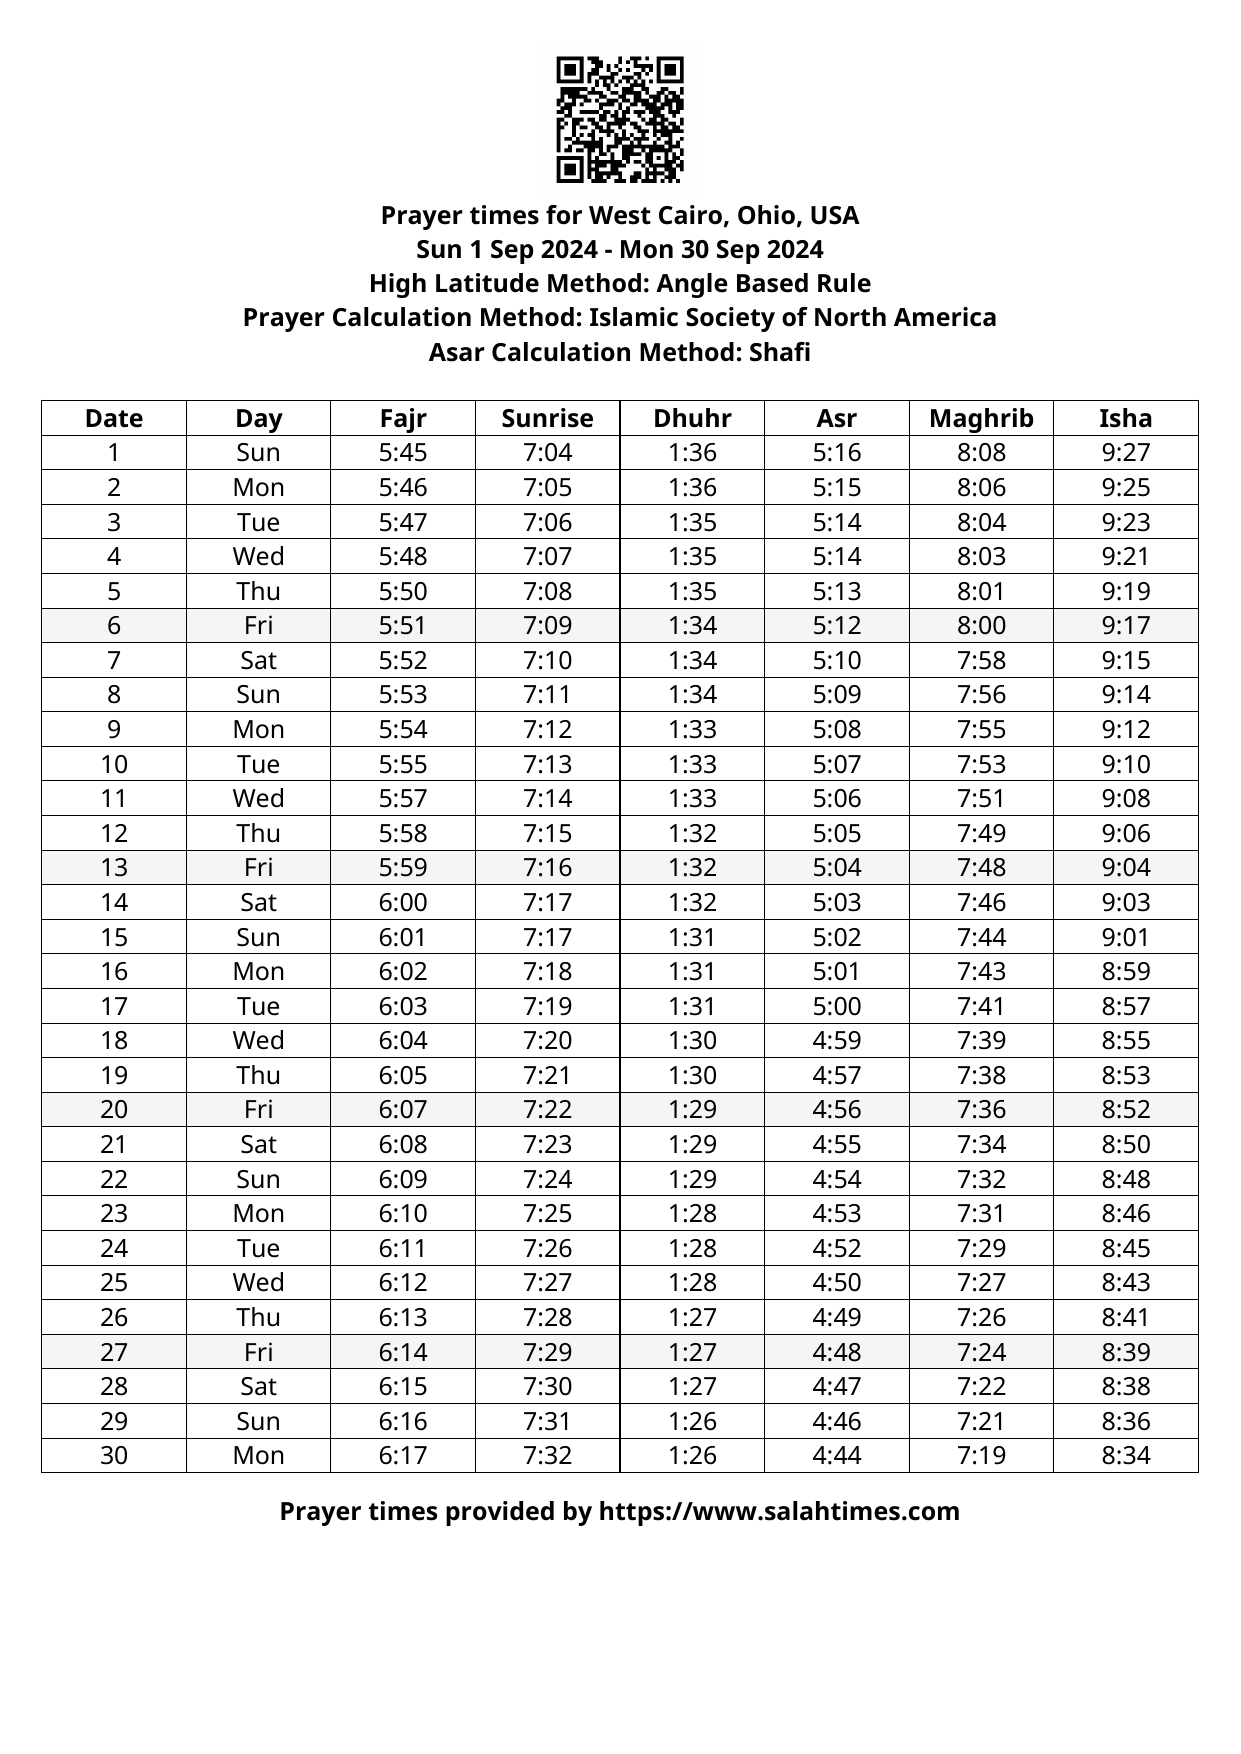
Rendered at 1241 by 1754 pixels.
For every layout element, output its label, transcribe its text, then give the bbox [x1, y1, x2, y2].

table_cell Thu [187, 816, 330, 849]
table_cell 6:11 [331, 1231, 475, 1264]
table_cell 4:50 [765, 1266, 909, 1299]
table_cell 7:19 [476, 989, 619, 1022]
table_cell 5:52 [331, 643, 475, 677]
table_cell 5:50 [331, 574, 475, 607]
table_cell Mon [187, 1439, 330, 1472]
table_cell 5:47 [331, 505, 475, 538]
table_cell 7:27 [476, 1266, 619, 1299]
table_cell 1:32 [621, 885, 764, 919]
picture [542, 41, 699, 198]
table_cell 5:59 [331, 851, 475, 884]
table_cell 1:31 [621, 989, 764, 1022]
text Prayer times for West Cairo, Ohio, USA [42, 198, 1198, 232]
text Sun 1 Sep 2024 - Mon 30 Sep 2024 [42, 232, 1198, 266]
table_cell 4:54 [765, 1162, 909, 1195]
table_cell 5:06 [765, 781, 909, 815]
table_cell Wed [187, 1024, 330, 1057]
table_header Dhuhr [621, 401, 764, 434]
table_cell 5 [42, 574, 186, 607]
table_cell 9:15 [1054, 643, 1198, 677]
table_cell 6:10 [331, 1196, 475, 1230]
table_header Date [42, 401, 186, 434]
table_cell 8:39 [1054, 1335, 1198, 1368]
table_cell 4:48 [765, 1335, 909, 1368]
table_cell 8:43 [1054, 1266, 1198, 1299]
table_cell 13 [42, 851, 186, 884]
table_cell 7:11 [476, 678, 619, 711]
table_cell Mon [187, 1196, 330, 1230]
table_cell 7:06 [476, 505, 619, 538]
table_cell Thu [187, 1300, 330, 1334]
table_cell 1:31 [621, 920, 764, 953]
table_cell 6:02 [331, 954, 475, 988]
table_cell 1:28 [621, 1231, 764, 1264]
table_cell 7:49 [910, 816, 1053, 849]
table_cell 4:52 [765, 1231, 909, 1264]
table_cell 5:01 [765, 954, 909, 988]
table_cell 1:33 [621, 747, 764, 780]
table_cell 3 [42, 505, 186, 538]
table_cell 20 [42, 1093, 186, 1126]
table_cell 1:26 [621, 1404, 764, 1437]
table_header Isha [1054, 401, 1198, 434]
table_cell 1:33 [621, 712, 764, 746]
table_cell 18 [42, 1024, 186, 1057]
table_cell 1:33 [621, 781, 764, 815]
table_cell Sun [187, 1162, 330, 1195]
table_cell 7:56 [910, 678, 1053, 711]
table_cell 1:32 [621, 851, 764, 884]
table_header Asr [765, 401, 909, 434]
table_cell 8:04 [910, 505, 1053, 538]
table_cell 6:07 [331, 1093, 475, 1126]
table_cell 9:08 [1054, 781, 1198, 815]
table_cell 7:36 [910, 1093, 1053, 1126]
table_cell 8:41 [1054, 1300, 1198, 1334]
table_cell 9:14 [1054, 678, 1198, 711]
table_cell 7:29 [910, 1231, 1053, 1264]
table_cell 7:17 [476, 885, 619, 919]
table_cell 17 [42, 989, 186, 1022]
table_cell 7:16 [476, 851, 619, 884]
table_cell 26 [42, 1300, 186, 1334]
table_cell 8:45 [1054, 1231, 1198, 1264]
table_cell Sun [187, 678, 330, 711]
table_cell Sun [187, 920, 330, 953]
table_cell 1:35 [621, 505, 764, 538]
table_cell 5:00 [765, 989, 909, 1022]
table_cell 4:46 [765, 1404, 909, 1437]
table_cell Tue [187, 1231, 330, 1264]
table_cell Fri [187, 1335, 330, 1368]
table_cell 6:15 [331, 1369, 475, 1403]
table_cell Mon [187, 954, 330, 988]
table_cell 7:29 [476, 1335, 619, 1368]
table_cell 7:46 [910, 885, 1053, 919]
table_cell 7:53 [910, 747, 1053, 780]
table_cell 7:07 [476, 539, 619, 573]
table_cell 1:28 [621, 1196, 764, 1230]
table_cell 5:14 [765, 539, 909, 573]
table_cell 19 [42, 1058, 186, 1092]
table_cell Mon [187, 470, 330, 504]
table_cell 1:27 [621, 1300, 764, 1334]
table_cell 6:14 [331, 1335, 475, 1368]
table_cell 8:03 [910, 539, 1053, 573]
table_cell 1:34 [621, 609, 764, 642]
table_cell 7:41 [910, 989, 1053, 1022]
table_cell Fri [187, 609, 330, 642]
table_cell 8:50 [1054, 1127, 1198, 1161]
table_cell 5:53 [331, 678, 475, 711]
table_cell 7:43 [910, 954, 1053, 988]
table_cell 5:51 [331, 609, 475, 642]
table_cell 7:15 [476, 816, 619, 849]
table_cell 5:09 [765, 678, 909, 711]
table_cell Sat [187, 885, 330, 919]
table_cell 7:55 [910, 712, 1053, 746]
table_cell 4 [42, 539, 186, 573]
table_cell 1:29 [621, 1162, 764, 1195]
table_cell 9:19 [1054, 574, 1198, 607]
table_cell 7:08 [476, 574, 619, 607]
table_cell 22 [42, 1162, 186, 1195]
table_cell 7:17 [476, 920, 619, 953]
table_cell 16 [42, 954, 186, 988]
table_cell 4:55 [765, 1127, 909, 1161]
table_cell 9:23 [1054, 505, 1198, 538]
table_cell Sun [187, 1404, 330, 1437]
text Prayer Calculation Method: Islamic Society of North America [42, 300, 1198, 334]
table_cell 6:09 [331, 1162, 475, 1195]
table_cell 9:21 [1054, 539, 1198, 573]
table_cell 1:27 [621, 1369, 764, 1403]
table_cell 5:10 [765, 643, 909, 677]
table_cell 9:01 [1054, 920, 1198, 953]
table_cell 5:07 [765, 747, 909, 780]
table_cell 7:20 [476, 1024, 619, 1057]
table_cell 9 [42, 712, 186, 746]
table_cell 8:08 [910, 436, 1053, 469]
table_cell 6:05 [331, 1058, 475, 1092]
table_cell 24 [42, 1231, 186, 1264]
table_cell 9:06 [1054, 816, 1198, 849]
table_cell 8 [42, 678, 186, 711]
table_cell 5:57 [331, 781, 475, 815]
table_cell 7:22 [910, 1369, 1053, 1403]
table_cell 8:53 [1054, 1058, 1198, 1092]
table_cell 7:13 [476, 747, 619, 780]
table_cell 5:58 [331, 816, 475, 849]
table_cell 9:25 [1054, 470, 1198, 504]
table_cell 1:36 [621, 436, 764, 469]
table_cell 7:12 [476, 712, 619, 746]
table_cell 7:21 [476, 1058, 619, 1092]
table_cell 1:35 [621, 539, 764, 573]
table_cell 6:08 [331, 1127, 475, 1161]
table_cell 9:27 [1054, 436, 1198, 469]
table_cell 1:29 [621, 1127, 764, 1161]
table_cell 4:53 [765, 1196, 909, 1230]
table_cell 5:02 [765, 920, 909, 953]
table_cell 8:48 [1054, 1162, 1198, 1195]
table_cell 6:17 [331, 1439, 475, 1472]
table_cell 8:38 [1054, 1369, 1198, 1403]
table_cell 7:21 [910, 1404, 1053, 1437]
table_cell 1:27 [621, 1335, 764, 1368]
table_cell 5:13 [765, 574, 909, 607]
table_cell 4:57 [765, 1058, 909, 1092]
table_cell 7:38 [910, 1058, 1053, 1092]
table_cell 12 [42, 816, 186, 849]
table_cell 21 [42, 1127, 186, 1161]
table_cell Sun [187, 436, 330, 469]
table_cell 8:36 [1054, 1404, 1198, 1437]
table_cell 7:32 [476, 1439, 619, 1472]
table_cell 5:03 [765, 885, 909, 919]
table_cell 1 [42, 436, 186, 469]
table_cell 6:13 [331, 1300, 475, 1334]
table_cell 6:12 [331, 1266, 475, 1299]
text High Latitude Method: Angle Based Rule [42, 266, 1198, 300]
table_cell 6:01 [331, 920, 475, 953]
table_cell 7:34 [910, 1127, 1053, 1161]
table_cell 4:49 [765, 1300, 909, 1334]
table_cell 7:31 [476, 1404, 619, 1437]
table_cell 1:32 [621, 816, 764, 849]
table_cell Tue [187, 989, 330, 1022]
table_cell 9:03 [1054, 885, 1198, 919]
table_cell Tue [187, 747, 330, 780]
table_cell 23 [42, 1196, 186, 1230]
table_cell Wed [187, 781, 330, 815]
table_cell 7:10 [476, 643, 619, 677]
table_cell 7:28 [476, 1300, 619, 1334]
table_cell 7:27 [910, 1266, 1053, 1299]
table_cell 7:23 [476, 1127, 619, 1161]
table_cell 7:44 [910, 920, 1053, 953]
table_cell 2 [42, 470, 186, 504]
table_cell 1:30 [621, 1024, 764, 1057]
table_cell 7:39 [910, 1024, 1053, 1057]
table_cell 1:31 [621, 954, 764, 988]
table_cell 6:04 [331, 1024, 475, 1057]
table_cell 7:51 [910, 781, 1053, 815]
table_cell 5:16 [765, 436, 909, 469]
table_cell 5:55 [331, 747, 475, 780]
table_cell 5:14 [765, 505, 909, 538]
table_cell 6:03 [331, 989, 475, 1022]
table_cell 6 [42, 609, 186, 642]
table_cell 15 [42, 920, 186, 953]
table_cell 1:34 [621, 643, 764, 677]
table_cell Thu [187, 574, 330, 607]
table_cell 7:09 [476, 609, 619, 642]
table_cell Sat [187, 643, 330, 677]
text Prayer times provided by https://www.salahtimes.com [42, 1494, 1198, 1528]
table_cell 4:47 [765, 1369, 909, 1403]
table_cell Sat [187, 1369, 330, 1403]
table_cell 7:19 [910, 1439, 1053, 1472]
table_cell 7:26 [476, 1231, 619, 1264]
table_cell 5:46 [331, 470, 475, 504]
table_cell 1:35 [621, 574, 764, 607]
table_cell 14 [42, 885, 186, 919]
table_cell 8:00 [910, 609, 1053, 642]
table_cell Fri [187, 851, 330, 884]
table_cell 7:48 [910, 851, 1053, 884]
table_cell Fri [187, 1093, 330, 1126]
table_header Fajr [331, 401, 475, 434]
table_cell 25 [42, 1266, 186, 1299]
table_cell Thu [187, 1058, 330, 1092]
table_cell 4:56 [765, 1093, 909, 1126]
table_header Maghrib [910, 401, 1053, 434]
table_cell 9:10 [1054, 747, 1198, 780]
table_cell 5:48 [331, 539, 475, 573]
table_cell 10 [42, 747, 186, 780]
table_cell 8:01 [910, 574, 1053, 607]
table_cell 7:31 [910, 1196, 1053, 1230]
table_cell 8:55 [1054, 1024, 1198, 1057]
table_cell 5:08 [765, 712, 909, 746]
table_cell 8:46 [1054, 1196, 1198, 1230]
table_cell Wed [187, 539, 330, 573]
table_cell 8:59 [1054, 954, 1198, 988]
table_cell 7:04 [476, 436, 619, 469]
table_cell 5:54 [331, 712, 475, 746]
table_cell 7:22 [476, 1093, 619, 1126]
table_cell 8:57 [1054, 989, 1198, 1022]
table_cell 11 [42, 781, 186, 815]
table_header Sunrise [476, 401, 619, 434]
table_cell Sat [187, 1127, 330, 1161]
table_cell 7:32 [910, 1162, 1053, 1195]
table_cell 1:30 [621, 1058, 764, 1092]
table_cell 7:25 [476, 1196, 619, 1230]
table_cell 8:34 [1054, 1439, 1198, 1472]
table_cell 27 [42, 1335, 186, 1368]
table_cell 7 [42, 643, 186, 677]
table_cell 1:29 [621, 1093, 764, 1126]
table_cell 1:36 [621, 470, 764, 504]
table_cell 6:00 [331, 885, 475, 919]
table_cell 7:24 [476, 1162, 619, 1195]
table_cell 7:30 [476, 1369, 619, 1403]
table_header Day [187, 401, 330, 434]
table_cell 8:06 [910, 470, 1053, 504]
table_cell 1:26 [621, 1439, 764, 1472]
table_cell 7:05 [476, 470, 619, 504]
table_cell 7:18 [476, 954, 619, 988]
table_cell Tue [187, 505, 330, 538]
table_cell 4:44 [765, 1439, 909, 1472]
table_cell 1:34 [621, 678, 764, 711]
table_cell 7:58 [910, 643, 1053, 677]
table_cell 9:12 [1054, 712, 1198, 746]
text Asar Calculation Method: Shafi [42, 334, 1198, 368]
table_cell 7:14 [476, 781, 619, 815]
table_cell 5:12 [765, 609, 909, 642]
table_cell 4:59 [765, 1024, 909, 1057]
table_cell Wed [187, 1266, 330, 1299]
table_cell 7:26 [910, 1300, 1053, 1334]
table_cell 5:05 [765, 816, 909, 849]
table_cell 8:52 [1054, 1093, 1198, 1126]
table_cell 5:45 [331, 436, 475, 469]
table_cell 28 [42, 1369, 186, 1403]
table_cell Mon [187, 712, 330, 746]
table_cell 6:16 [331, 1404, 475, 1437]
table_cell 7:24 [910, 1335, 1053, 1368]
table_cell 1:28 [621, 1266, 764, 1299]
table_cell 5:04 [765, 851, 909, 884]
table_cell 29 [42, 1404, 186, 1437]
table_cell 9:17 [1054, 609, 1198, 642]
table_cell 9:04 [1054, 851, 1198, 884]
table_cell 30 [42, 1439, 186, 1472]
table_cell 5:15 [765, 470, 909, 504]
